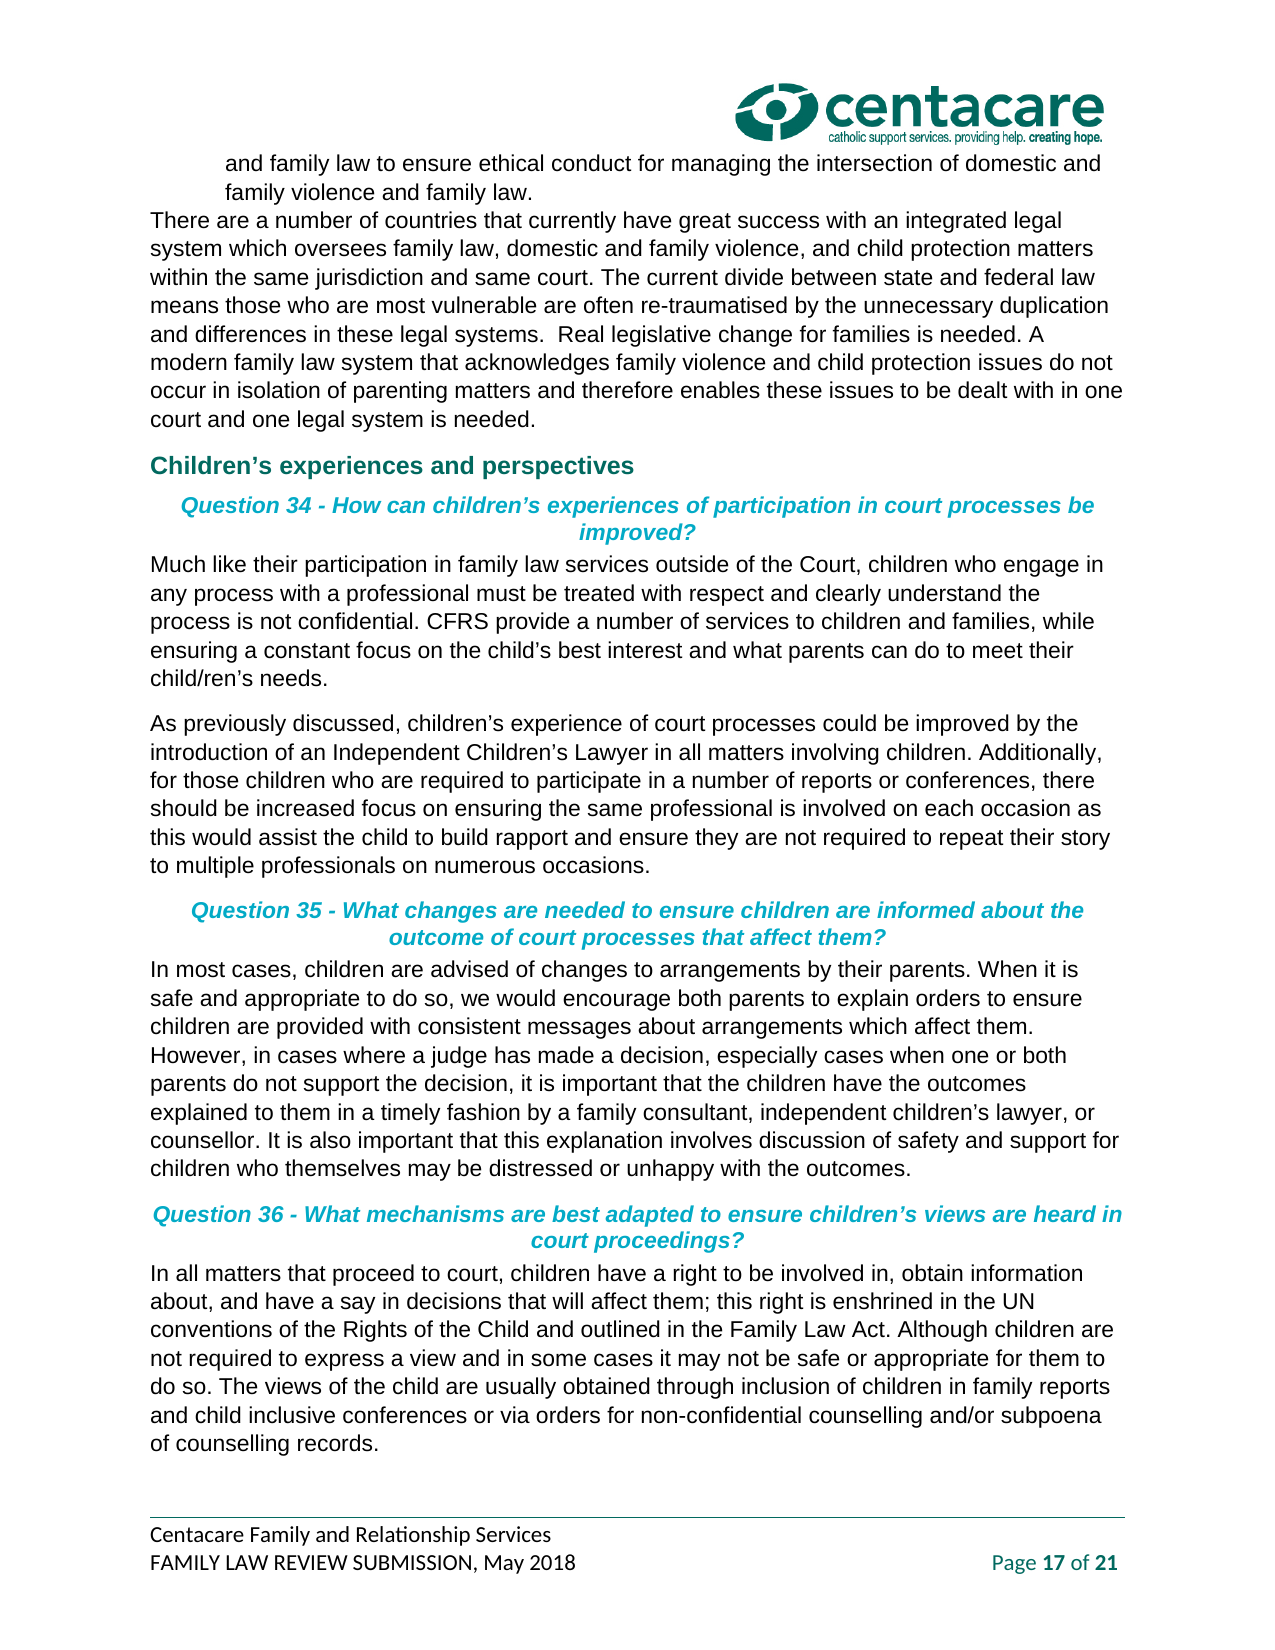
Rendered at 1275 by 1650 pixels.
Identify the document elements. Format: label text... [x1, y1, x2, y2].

picture [728, 73, 1125, 150]
subtitle Question 36 - What mechanisms are best adapted to ensure children’s views are heard in court proceedings? [150, 1201, 1125, 1253]
subtitle Question 34 - How can children’s experiences of participation in court processes be improved? [150, 492, 1125, 545]
text As previously discussed, children’s experience of court processes could be improved by the introduction of an Independent Children’s Lawyer in all matters involving children. Additionally, for those children who are required to participate in a number of reports or conferences, there should be increased focus on ensuring the same professional is involved on each occasion as this would assist the child to build rapport and ensure they are not required to repeat their story to multiple professionals on numerous occasions. [150, 710, 1125, 879]
text In all matters that proceed to court, children have a right to be involved in, obtain information about, and have a say in decisions that will affect them; this right is enshrined in the UN conventions of the Rights of the Child and outlined in the Family Law Act. Although children are not required to express a view and in some cases it may not be safe or appropriate for them to do so. The views of the child are usually obtained through inclusion of children in family reports and child inclusive conferences or via orders for non-confidential counselling and/or subpoena of counselling records. [150, 1259, 1125, 1456]
subtitle Question 35 - What changes are needed to ensure children are informed about the outcome of court processes that affect them? [150, 897, 1125, 950]
subtitle Children’s experiences and perspectives [150, 451, 1125, 480]
text Much like their participation in family law services outside of the Court, children who engage in any process with a professional must be treated with respect and clearly understand the process is not confidential. CFRS provide a number of services to children and families, while ensuring a constant focus on the child’s best interest and what parents can do to meet their child/ren’s needs. [150, 551, 1125, 691]
text There are a number of countries that currently have great success with an integrated legal system which oversees family law, domestic and family violence, and child protection matters within the same jurisdiction and same court. The current divide between state and federal law means those who are most vulnerable are often re-traumatised by the unnecessary duplication and differences in these legal systems. Real legislative change for families is needed. A modern family law system that acknowledges family violence and child protection issues do not occur in isolation of parenting matters and therefore enables these issues to be dealt with in one court and one legal system is needed. [150, 207, 1125, 432]
text In most cases, children are advised of changes to arrangements by their parents. When it is safe and appropriate to do so, we would encourage both parents to explain orders to ensure children are provided with consistent messages about arrangements which affect them. However, in cases where a judge has made a decision, especially cases when one or both parents do not support the decision, it is important that the children have the outcomes explained to them in a timely fashion by a family consultant, independent children’s lawyer, or counsellor. It is also important that this explanation involves discussion of safety and support for children who themselves may be distressed or unhappy with the outcomes. [150, 956, 1125, 1182]
